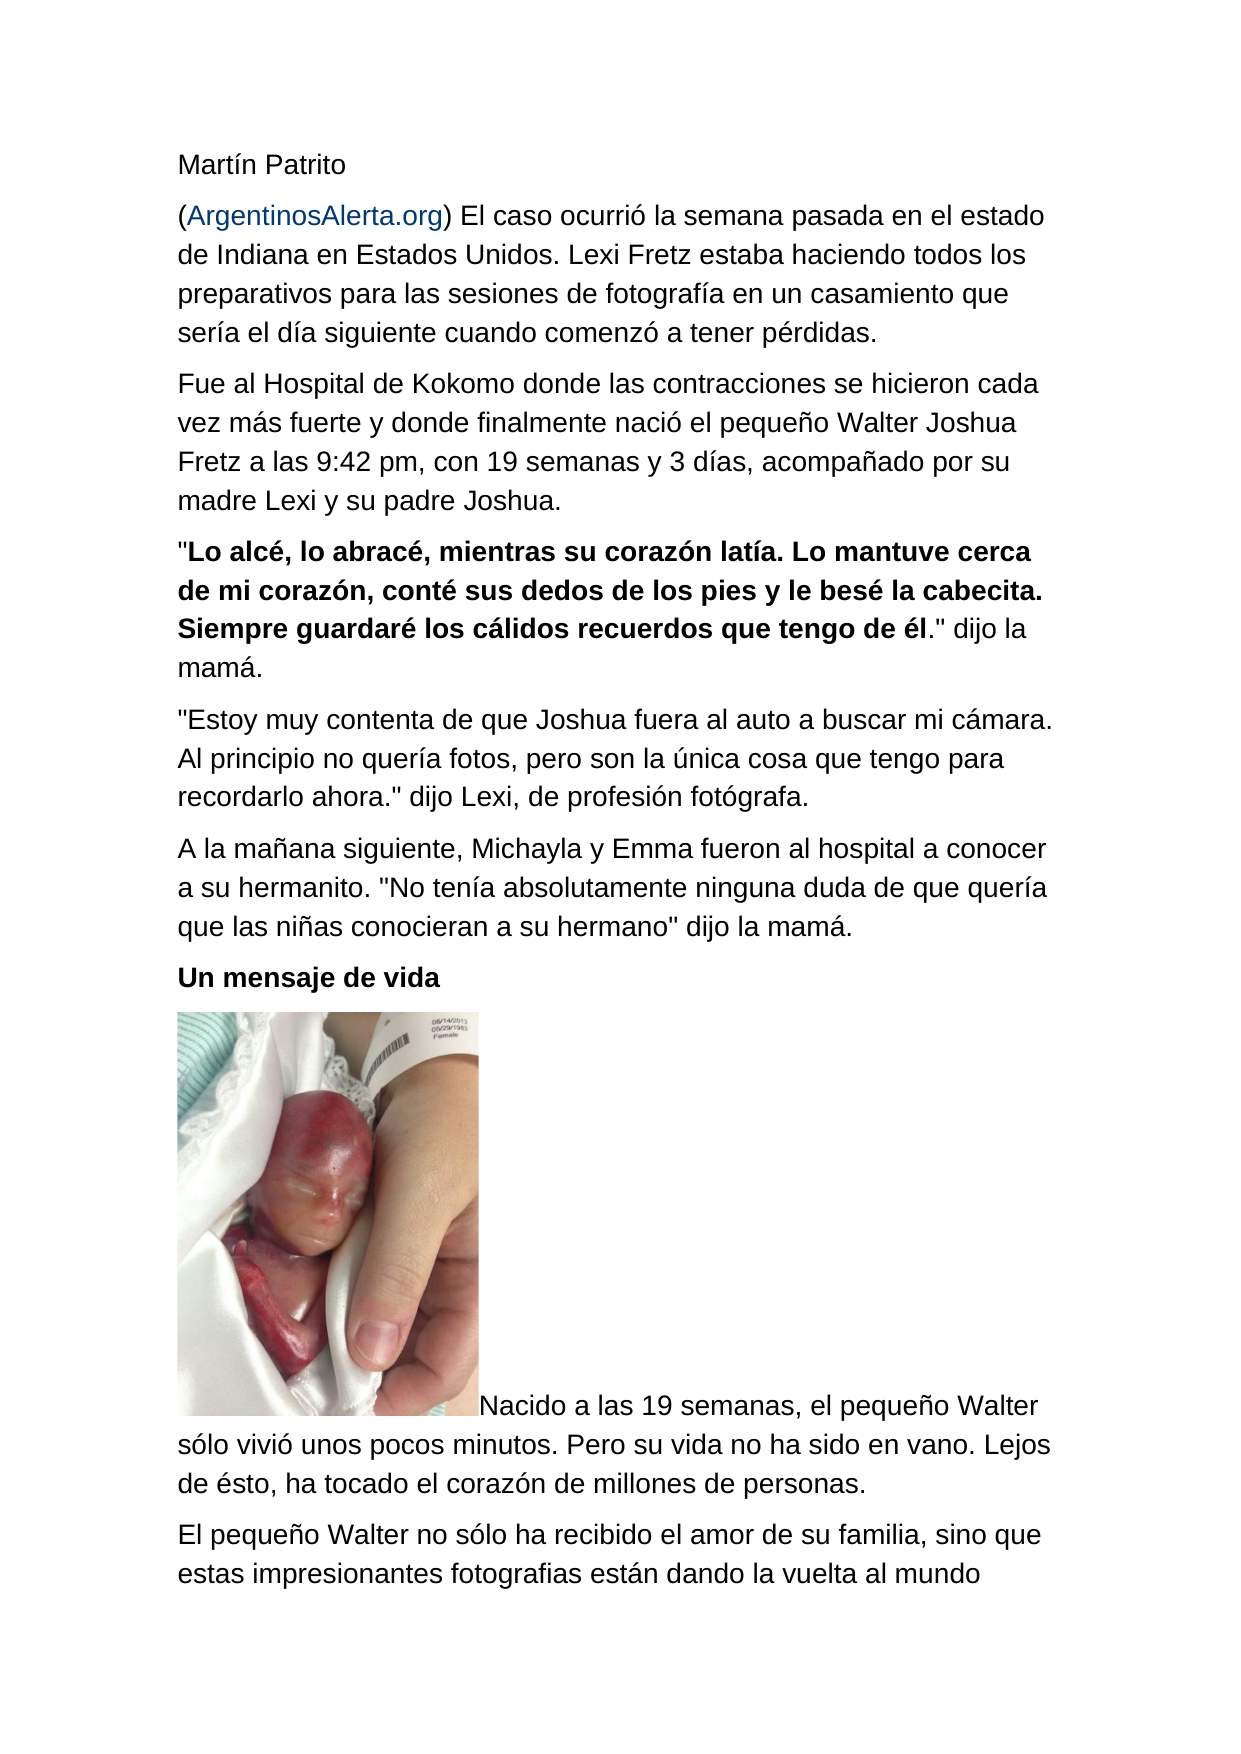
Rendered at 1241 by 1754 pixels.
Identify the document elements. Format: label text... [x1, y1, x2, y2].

text (ArgentinosAlerta.org) El caso ocurrió la semana pasada en el estado de Indiana en Estados Unidos. Lexi Fretz estaba haciendo todos los preparativos para las sesiones de fotografía en un casamiento que sería el día siguiente cuando comenzó a tener pérdidas. [177, 199, 1063, 348]
text Martín Patrito [177, 148, 1063, 180]
text Fue al Hospital de Kokomo donde las contracciones se hicieron cada vez más fuerte y donde finalmente nació el pequeño Walter Joshua Fretz a las 9:42 pm, con 19 semanas y 3 días, acompañado por su madre Lexi y su padre Joshua. [177, 367, 1063, 516]
text A la mañana siguiente, Michayla y Emma fueron al hospital a conocer a su hermanito. "No tenía absolutamente ninguna duda de que quería que las niñas conocieran a su hermano" dijo la mamá. [177, 832, 1063, 942]
text Un mensaje de vida [177, 961, 1063, 993]
picture [177, 1012, 479, 1416]
text "Estoy muy contenta de que Joshua fuera al auto a buscar mi cámara. Al principio no quería fotos, pero son la única cosa que tengo para recordarlo ahora." dijo Lexi, de profesión fotógrafa. [177, 703, 1063, 813]
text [177, 1518, 1063, 1589]
text "Lo alcé, lo abracé, mientras su corazón latía. Lo mantuve cerca de mi corazón, conté sus dedos de los pies y le besé la cabecita. Siempre guardaré los cálidos recuerdos que tengo de él." dijo la mamá. [177, 535, 1063, 684]
